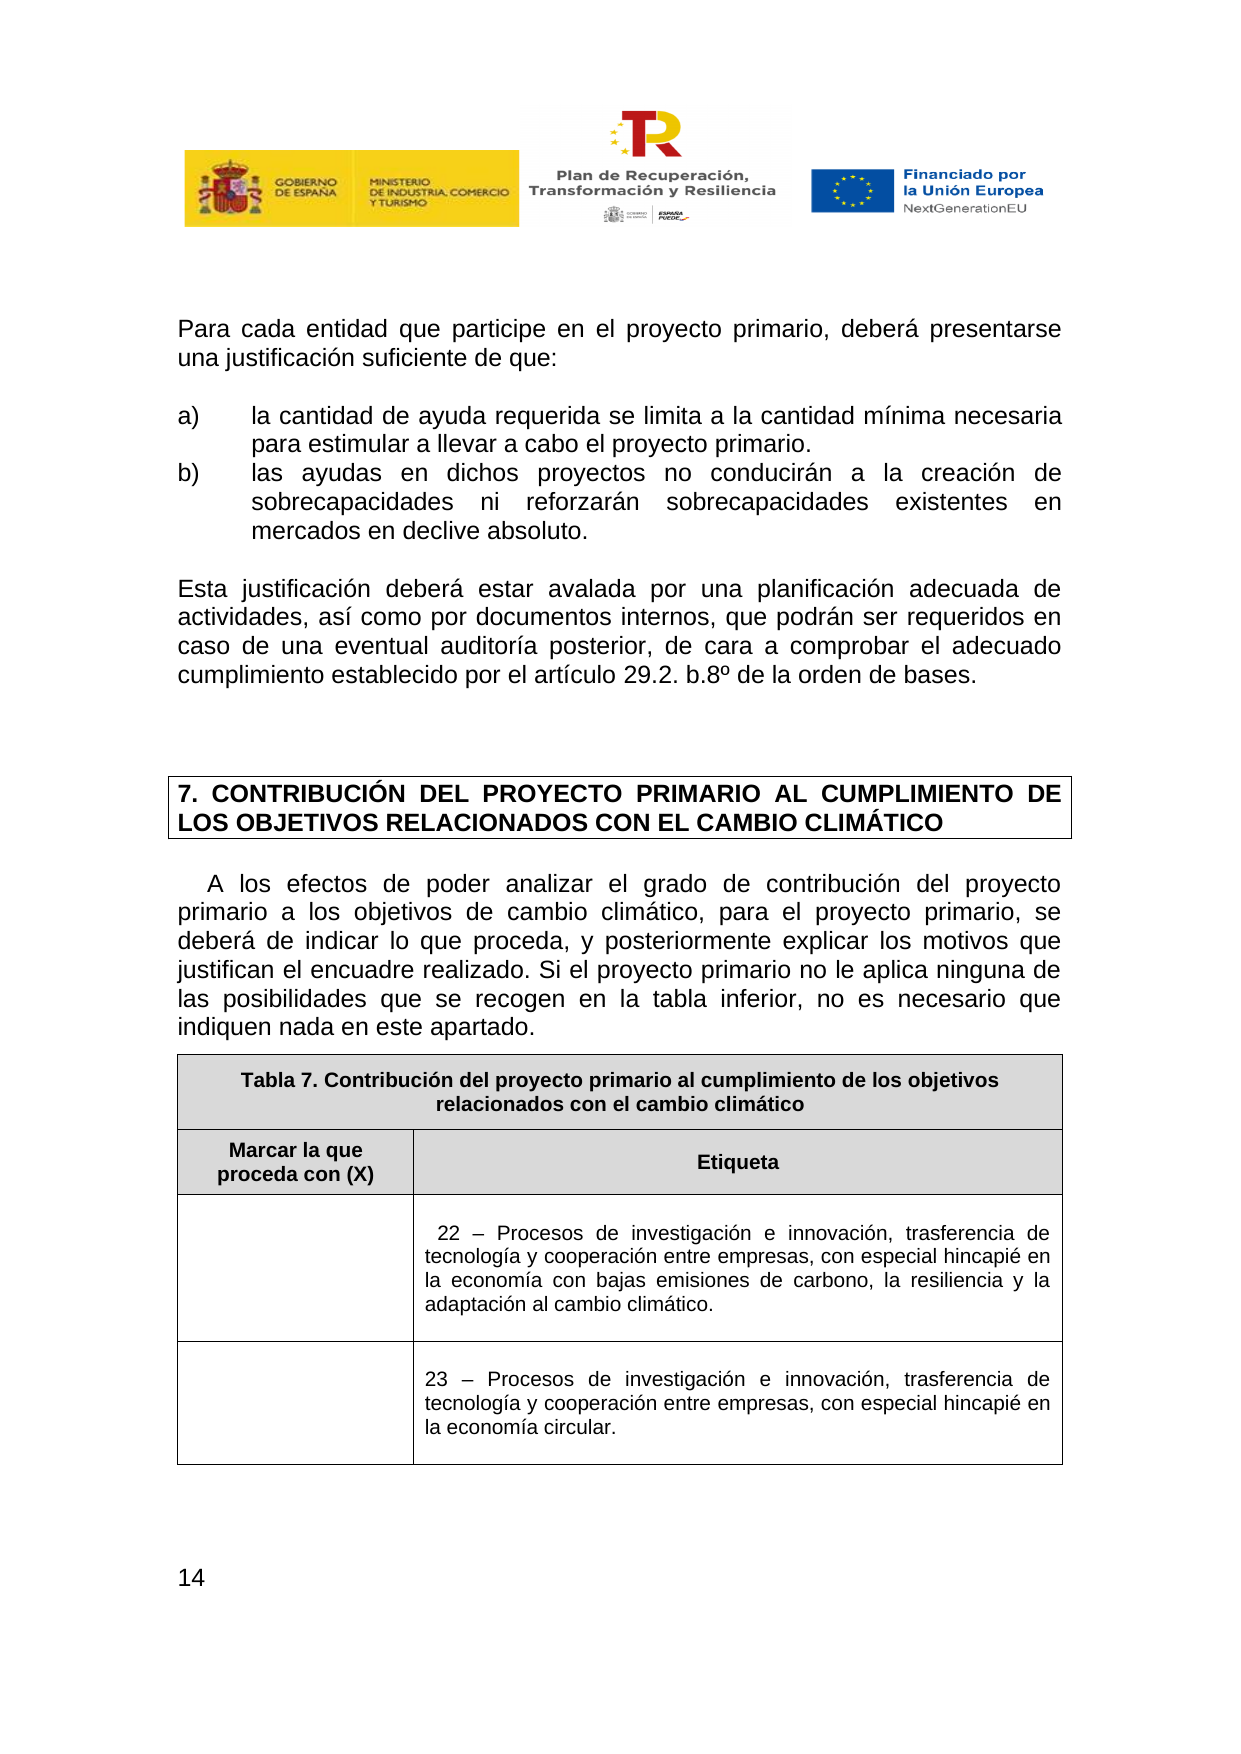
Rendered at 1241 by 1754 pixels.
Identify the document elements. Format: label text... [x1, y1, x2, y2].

table_cell [178, 1225, 413, 1370]
table_cell 22 – Procesos de investigación e innovación, trasferencia de tecnología y cooperación entre empresas, con especial hincapié en la economía con bajas emisiones de carbono, la resiliencia y la adaptación al cambio climático. [414, 1225, 1062, 1370]
table_cell [178, 1371, 413, 1493]
picture [184, 104, 1056, 227]
table_cell Marcar la que proceda con (X) [178, 1159, 413, 1223]
text A los efectos de poder analizar el grado de contribución del proyecto primario a los objetivos de cambio climático, para el proyecto primario, se deberá de indicar lo que proceda, y posteriormente explicar los motivos que justifican el encuadre realizado. Si el proyecto primario no le aplica ninguna de las posibilidades que se recogen en la tabla inferior, no es necesario que indiquen nada en este apartado. [177, 898, 1063, 1070]
table_cell Etiqueta [414, 1159, 1062, 1223]
text 7. CONTRIBUCIÓN DEL PROYECTO PRIMARIO AL CUMPLIMIENTO DE LOS OBJETIVOS RELACIONADOS CON EL CAMBIO CLIMÁTICO [169, 806, 1071, 868]
list la cantidad de ayuda requerida se limita a la cantidad mínima necesaria para estimular a llevar a cabo el proyecto primario. [177, 401, 1063, 458]
text Para cada entidad que participe en el proyecto primario, deberá presentarse una justificación suficiente de que: [177, 314, 1063, 372]
list las ayudas en dichos proyectos no conducirán a la creación de sobrecapacidades ni reforzarán sobrecapacidades existentes en mercados en declive absoluto. [177, 487, 1063, 574]
table_cell 23 – Procesos de investigación e innovación, trasferencia de tecnología y cooperación entre empresas, con especial hincapié en la economía circular. [414, 1371, 1062, 1493]
table_header Tabla 7. Contribución del proyecto primario al cumplimiento de los objetivos relacionados con el cambio climático [178, 1084, 1062, 1158]
text Esta justificación deberá estar avalada por una planificación adecuada de actividades, así como por documentos internos, que podrán ser requeridos en caso de una eventual auditoría posterior, de cara a comprobar el adecuado cumplimiento establecido por el artículo 29.2. b.8º de la orden de bases. [177, 603, 1063, 718]
